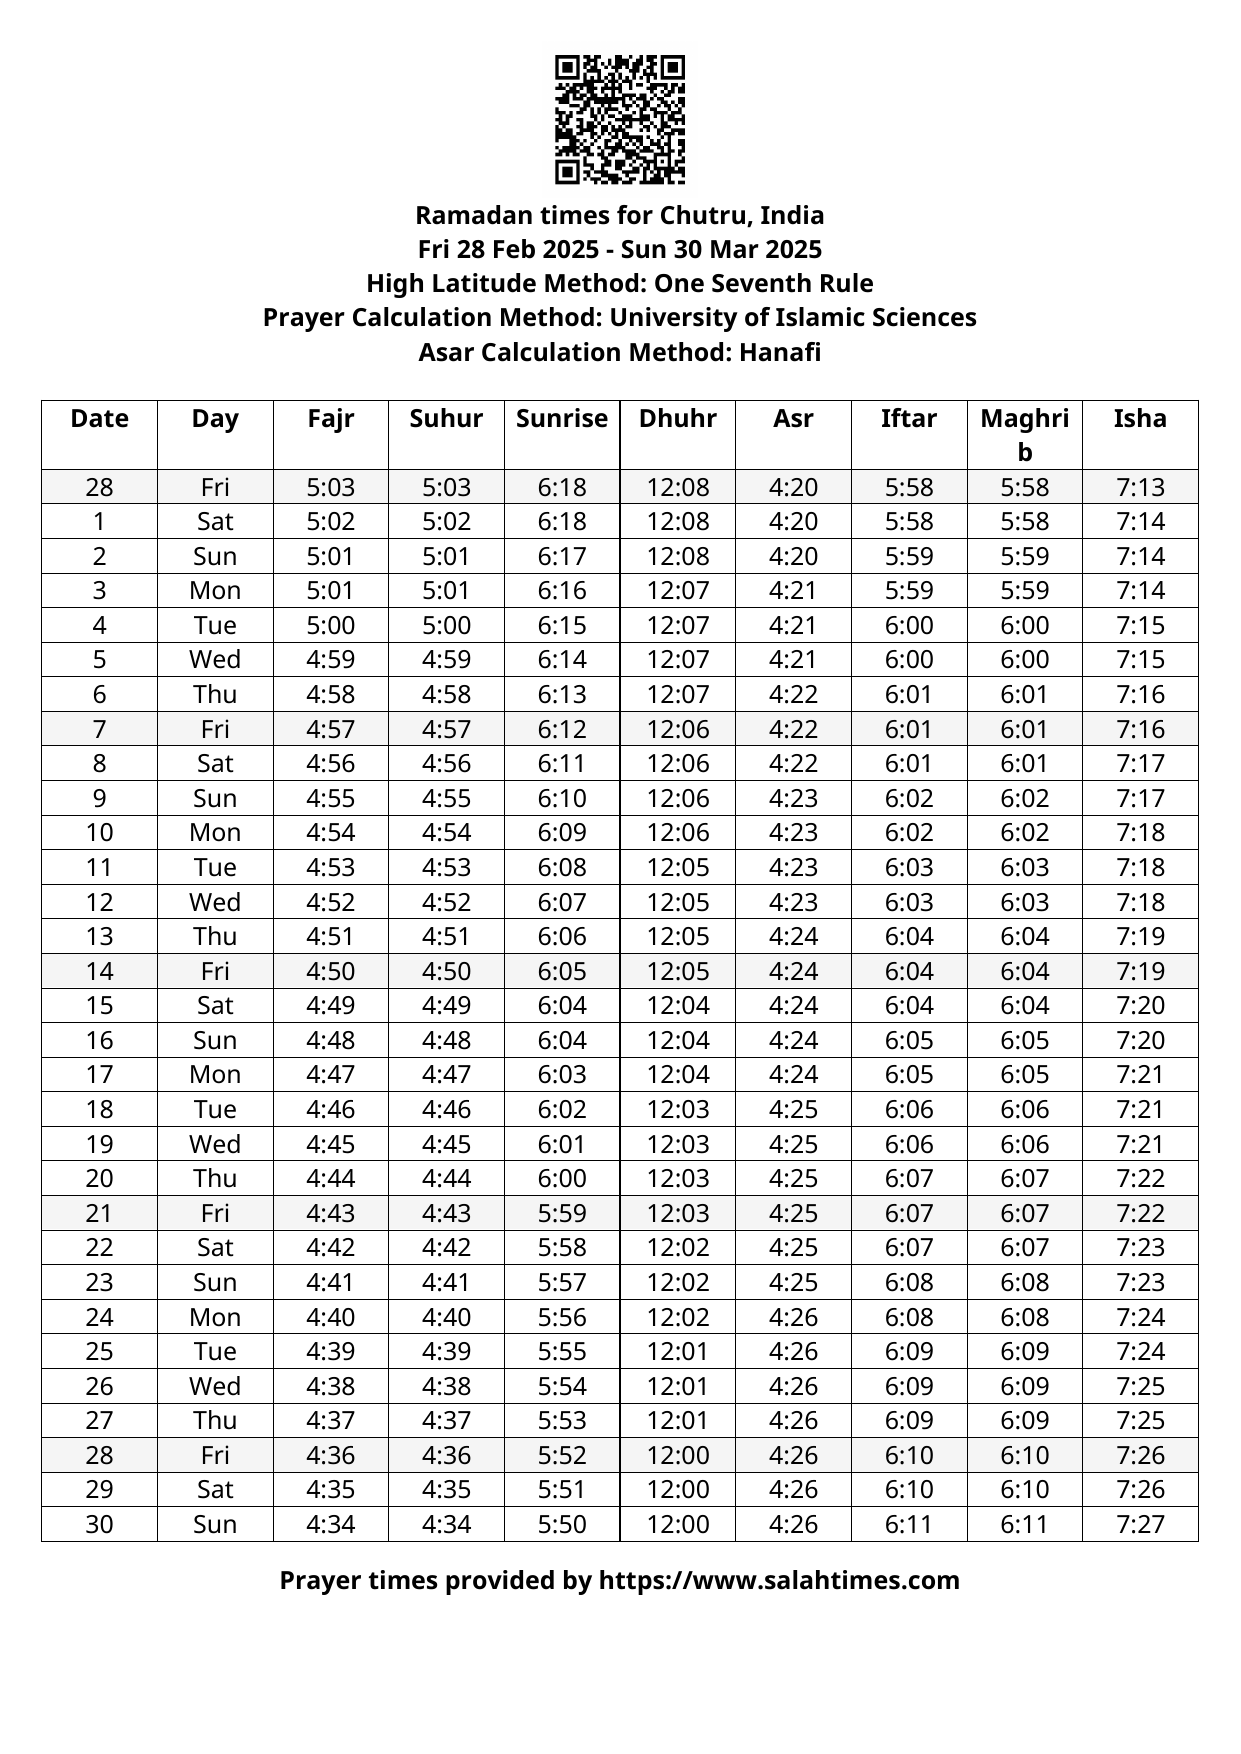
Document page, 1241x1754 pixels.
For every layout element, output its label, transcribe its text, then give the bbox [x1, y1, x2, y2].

table_cell 7:21 [1083, 1092, 1198, 1126]
table_header Isha [1083, 401, 1198, 469]
table_cell 4:59 [274, 643, 388, 676]
table_cell 3 [42, 574, 157, 607]
table_cell 7:19 [1083, 954, 1198, 987]
table_cell 5:59 [968, 574, 1082, 607]
table_cell 4:22 [736, 746, 851, 780]
table_cell 23 [42, 1265, 157, 1299]
table_cell 4:22 [736, 712, 851, 745]
table_cell Fri [158, 1438, 273, 1472]
table_cell 6:01 [852, 677, 967, 711]
table_cell 6:00 [968, 643, 1082, 676]
table_cell 4:51 [389, 919, 504, 953]
text Prayer times provided by https://www.salahtimes.com [42, 1563, 1198, 1597]
table_cell 6:09 [968, 1404, 1082, 1437]
table_cell Mon [158, 816, 273, 849]
table_cell Fri [158, 954, 273, 987]
text Prayer Calculation Method: University of Islamic Sciences [42, 300, 1198, 334]
table_cell 7:20 [1083, 1023, 1198, 1057]
table_cell 7:16 [1083, 712, 1198, 745]
table_cell 6:08 [852, 1265, 967, 1299]
table_cell 4:43 [389, 1196, 504, 1229]
table_header Asr [736, 401, 851, 469]
table_cell 6:08 [968, 1300, 1082, 1333]
table_cell 5:53 [505, 1404, 619, 1437]
table_cell 4:35 [389, 1473, 504, 1506]
table_cell 6:11 [505, 746, 619, 780]
table_cell 7:21 [1083, 1058, 1198, 1091]
table_cell 6:03 [968, 885, 1082, 918]
table_cell 4:35 [274, 1473, 388, 1506]
table_cell Tue [158, 1334, 273, 1368]
table_cell 15 [42, 989, 157, 1022]
table_cell 4:48 [389, 1023, 504, 1057]
table_cell 4:25 [736, 1127, 851, 1160]
table_cell 12:08 [621, 470, 735, 503]
table_cell 6:00 [852, 608, 967, 642]
table_cell Sun [158, 539, 273, 572]
table_cell 6:17 [505, 539, 619, 572]
table_cell 6:04 [852, 989, 967, 1022]
table_cell 6:04 [852, 954, 967, 987]
table_cell 5:59 [852, 539, 967, 572]
table_cell 7:20 [1083, 989, 1198, 1022]
table_cell 7:15 [1083, 608, 1198, 642]
table_cell 6:01 [968, 712, 1082, 745]
table_cell Fri [158, 470, 273, 503]
table_cell Sun [158, 1023, 273, 1057]
table_cell 4:49 [274, 989, 388, 1022]
table_cell 5:51 [505, 1473, 619, 1506]
table_cell 6:05 [968, 1023, 1082, 1057]
table_cell 5:52 [505, 1438, 619, 1472]
table_cell 4:49 [389, 989, 504, 1022]
table_cell 4:47 [274, 1058, 388, 1091]
table_cell 6:10 [968, 1438, 1082, 1472]
table_cell 6:10 [968, 1473, 1082, 1506]
table_cell 7:27 [1083, 1507, 1198, 1541]
table_cell 6:01 [968, 677, 1082, 711]
table_cell 6:11 [968, 1507, 1082, 1541]
table_cell 12:04 [621, 1058, 735, 1091]
table_cell 6:09 [852, 1404, 967, 1437]
table_cell 4:42 [389, 1231, 504, 1264]
table_cell 12:04 [621, 1023, 735, 1057]
table_cell Sat [158, 746, 273, 780]
table_cell 6:06 [505, 919, 619, 953]
table_cell 5:02 [274, 504, 388, 538]
table_cell 4:46 [389, 1092, 504, 1126]
table_cell 7:13 [1083, 470, 1198, 503]
table_cell 6:06 [852, 1092, 967, 1126]
table_cell 6:05 [852, 1058, 967, 1091]
table_cell 28 [42, 1438, 157, 1472]
table_cell 22 [42, 1231, 157, 1264]
table_cell 7:25 [1083, 1404, 1198, 1437]
table_cell 4:20 [736, 504, 851, 538]
table_cell 27 [42, 1404, 157, 1437]
table_cell 6:09 [505, 816, 619, 849]
table_cell 12:06 [621, 746, 735, 780]
table_header Date [42, 401, 157, 469]
table_cell 5:00 [274, 608, 388, 642]
table_cell 20 [42, 1161, 157, 1195]
table_cell 24 [42, 1300, 157, 1333]
table_cell 5:56 [505, 1300, 619, 1333]
table_cell 8 [42, 746, 157, 780]
table_cell 12:01 [621, 1369, 735, 1402]
table_cell 4 [42, 608, 157, 642]
table_cell 6:04 [852, 919, 967, 953]
table_cell 4:51 [274, 919, 388, 953]
table_cell 4:52 [389, 885, 504, 918]
table_cell 6:05 [852, 1023, 967, 1057]
table_cell Mon [158, 574, 273, 607]
table_header Dhuhr [621, 401, 735, 469]
table_cell 12:00 [621, 1438, 735, 1472]
table_cell 6:01 [968, 746, 1082, 780]
table_cell Fri [158, 1196, 273, 1229]
table_cell 4:55 [389, 781, 504, 814]
table_cell Mon [158, 1058, 273, 1091]
table_cell 6:02 [505, 1092, 619, 1126]
table_cell 4:45 [389, 1127, 504, 1160]
table_cell 4:20 [736, 539, 851, 572]
table_cell 4:22 [736, 677, 851, 711]
table_cell 6:04 [505, 989, 619, 1022]
table_cell Wed [158, 1127, 273, 1160]
table_cell 6:18 [505, 504, 619, 538]
table_cell 4:26 [736, 1507, 851, 1541]
table_cell 4:46 [274, 1092, 388, 1126]
table_cell 13 [42, 919, 157, 953]
table_cell 7:24 [1083, 1334, 1198, 1368]
table_cell 6:05 [968, 1058, 1082, 1091]
table_cell 6:07 [505, 885, 619, 918]
table_cell 4:39 [274, 1334, 388, 1368]
table_cell 5:58 [852, 504, 967, 538]
table_cell Tue [158, 1092, 273, 1126]
table_cell 5 [42, 643, 157, 676]
table_cell 5:01 [274, 539, 388, 572]
table_cell 4:57 [389, 712, 504, 745]
table_cell 4:24 [736, 954, 851, 987]
table_cell 16 [42, 1023, 157, 1057]
table_cell 6:05 [505, 954, 619, 987]
table_cell 4:41 [274, 1265, 388, 1299]
table_cell 5:59 [852, 574, 967, 607]
table_cell 4:21 [736, 608, 851, 642]
table_cell 6:07 [968, 1231, 1082, 1264]
table_cell 5:03 [389, 470, 504, 503]
table_cell 9 [42, 781, 157, 814]
table_cell 6:04 [968, 989, 1082, 1022]
table_cell 30 [42, 1507, 157, 1541]
table_cell 4:24 [736, 989, 851, 1022]
table_header Suhur [389, 401, 504, 469]
table_cell 5:58 [968, 504, 1082, 538]
table_cell 4:21 [736, 574, 851, 607]
table_cell 6:03 [852, 885, 967, 918]
table_cell 17 [42, 1058, 157, 1091]
table_cell Thu [158, 677, 273, 711]
table_cell 6:08 [852, 1300, 967, 1333]
table_cell 11 [42, 850, 157, 884]
table_cell 7:16 [1083, 677, 1198, 711]
table_cell Tue [158, 850, 273, 884]
table_cell 5:58 [852, 470, 967, 503]
table_cell 6:06 [968, 1127, 1082, 1160]
table_cell Tue [158, 608, 273, 642]
table_cell 7:25 [1083, 1369, 1198, 1402]
table_cell 12:04 [621, 989, 735, 1022]
table_cell 4:53 [389, 850, 504, 884]
table_cell 4:57 [274, 712, 388, 745]
table_cell 12:08 [621, 539, 735, 572]
table_cell 4:26 [736, 1334, 851, 1368]
table_cell 6:04 [968, 954, 1082, 987]
table_cell 4:45 [274, 1127, 388, 1160]
table_cell 12:03 [621, 1161, 735, 1195]
table_cell 6:02 [852, 816, 967, 849]
table_cell 4:23 [736, 781, 851, 814]
table_cell Sun [158, 1265, 273, 1299]
table_cell 6:01 [852, 712, 967, 745]
table_cell 6:03 [505, 1058, 619, 1091]
table_cell 12:07 [621, 574, 735, 607]
table_cell 7:14 [1083, 504, 1198, 538]
table_cell 5:02 [389, 504, 504, 538]
table_cell 12:08 [621, 504, 735, 538]
table_cell 4:39 [389, 1334, 504, 1368]
table_cell 6:07 [852, 1231, 967, 1264]
table_cell Sat [158, 1231, 273, 1264]
table_cell 7:23 [1083, 1231, 1198, 1264]
table_cell Sat [158, 504, 273, 538]
table_cell 12:07 [621, 608, 735, 642]
table_cell 12:00 [621, 1473, 735, 1506]
table_cell 14 [42, 954, 157, 987]
table_cell 6:06 [852, 1127, 967, 1160]
table_cell Sun [158, 1507, 273, 1541]
table_cell 6:09 [968, 1334, 1082, 1368]
table_cell 7 [42, 712, 157, 745]
table_cell 6:09 [968, 1369, 1082, 1402]
table_cell 6:09 [852, 1334, 967, 1368]
table_header Day [158, 401, 273, 469]
table_cell 4:26 [736, 1404, 851, 1437]
table_cell 4:25 [736, 1161, 851, 1195]
table_cell 5:50 [505, 1507, 619, 1541]
table_cell Thu [158, 919, 273, 953]
table_cell 5:00 [389, 608, 504, 642]
table_cell 6:16 [505, 574, 619, 607]
table_cell 29 [42, 1473, 157, 1506]
table_cell 28 [42, 470, 157, 503]
table_cell 7:19 [1083, 919, 1198, 953]
table_cell 7:22 [1083, 1161, 1198, 1195]
table_cell 5:59 [505, 1196, 619, 1229]
table_cell 6:07 [968, 1161, 1082, 1195]
table_cell 6:09 [852, 1369, 967, 1402]
table_cell 6:03 [968, 850, 1082, 884]
table_cell 4:37 [274, 1404, 388, 1437]
table_cell 4:43 [274, 1196, 388, 1229]
text High Latitude Method: One Seventh Rule [42, 266, 1198, 300]
table_cell 6:18 [505, 470, 619, 503]
table_cell 2 [42, 539, 157, 572]
table_cell 6:00 [505, 1161, 619, 1195]
text Fri 28 Feb 2025 - Sun 30 Mar 2025 [42, 232, 1198, 266]
table_cell 7:24 [1083, 1300, 1198, 1333]
table_cell 4:26 [736, 1438, 851, 1472]
table_cell 6:07 [852, 1196, 967, 1229]
table_cell 6:06 [968, 1092, 1082, 1126]
table_cell 4:56 [274, 746, 388, 780]
table_cell 12:01 [621, 1404, 735, 1437]
table_cell 7:14 [1083, 574, 1198, 607]
table_cell 4:41 [389, 1265, 504, 1299]
table_cell 4:47 [389, 1058, 504, 1091]
table_cell 6:10 [852, 1438, 967, 1472]
picture [542, 41, 699, 198]
table_cell 25 [42, 1334, 157, 1368]
table_cell Wed [158, 885, 273, 918]
table_cell 12:02 [621, 1300, 735, 1333]
table_cell 19 [42, 1127, 157, 1160]
table_cell 4:37 [389, 1404, 504, 1437]
table_cell 4:36 [389, 1438, 504, 1472]
table_cell Thu [158, 1161, 273, 1195]
table_cell 6:01 [852, 746, 967, 780]
table_cell 7:18 [1083, 885, 1198, 918]
table_cell 4:21 [736, 643, 851, 676]
table_cell 4:26 [736, 1473, 851, 1506]
table_cell 4:23 [736, 850, 851, 884]
table_cell 7:23 [1083, 1265, 1198, 1299]
table_cell 7:17 [1083, 781, 1198, 814]
table_cell 12:03 [621, 1127, 735, 1160]
table_cell 12:05 [621, 885, 735, 918]
table_cell 4:38 [389, 1369, 504, 1402]
table_cell 6:02 [968, 816, 1082, 849]
table_cell 12:00 [621, 1507, 735, 1541]
table_cell 5:55 [505, 1334, 619, 1368]
table_cell 6:00 [968, 608, 1082, 642]
table_cell 6:04 [505, 1023, 619, 1057]
table_cell 4:58 [274, 677, 388, 711]
table_cell 6:10 [852, 1473, 967, 1506]
table_cell 5:58 [968, 470, 1082, 503]
table_cell 6:13 [505, 677, 619, 711]
table_cell 4:56 [389, 746, 504, 780]
table_cell 4:44 [389, 1161, 504, 1195]
table_cell 4:40 [274, 1300, 388, 1333]
table_cell 12:05 [621, 954, 735, 987]
table_cell 7:22 [1083, 1196, 1198, 1229]
table_cell 12:06 [621, 781, 735, 814]
table_cell 5:57 [505, 1265, 619, 1299]
table_cell 4:34 [389, 1507, 504, 1541]
table_cell 12:03 [621, 1196, 735, 1229]
table_cell 5:01 [274, 574, 388, 607]
table_cell 7:18 [1083, 850, 1198, 884]
table_cell 4:34 [274, 1507, 388, 1541]
table_cell 12:05 [621, 850, 735, 884]
table_cell 5:59 [968, 539, 1082, 572]
table_cell 5:01 [389, 574, 504, 607]
table_cell 6:11 [852, 1507, 967, 1541]
table_cell 18 [42, 1092, 157, 1126]
table_cell 7:18 [1083, 816, 1198, 849]
table_cell 7:14 [1083, 539, 1198, 572]
table_cell 4:50 [274, 954, 388, 987]
table_cell Sat [158, 989, 273, 1022]
table_cell 6:12 [505, 712, 619, 745]
table_cell 4:40 [389, 1300, 504, 1333]
table_cell 7:26 [1083, 1473, 1198, 1506]
table_cell 6:02 [968, 781, 1082, 814]
table_cell 7:15 [1083, 643, 1198, 676]
table_cell 1 [42, 504, 157, 538]
table_cell 6:07 [968, 1196, 1082, 1229]
table_cell 4:25 [736, 1196, 851, 1229]
table_cell 4:26 [736, 1369, 851, 1402]
table_cell 6:01 [505, 1127, 619, 1160]
table_cell 5:03 [274, 470, 388, 503]
table_cell 12:06 [621, 712, 735, 745]
table_header Fajr [274, 401, 388, 469]
table_cell 4:25 [736, 1265, 851, 1299]
table_cell 12 [42, 885, 157, 918]
table_cell 6:08 [968, 1265, 1082, 1299]
table_cell 6:07 [852, 1161, 967, 1195]
table_cell 4:23 [736, 816, 851, 849]
table_cell 26 [42, 1369, 157, 1402]
table_cell 4:36 [274, 1438, 388, 1472]
table_cell 6:00 [852, 643, 967, 676]
table_cell 6:04 [968, 919, 1082, 953]
table_cell 21 [42, 1196, 157, 1229]
table_cell 4:25 [736, 1092, 851, 1126]
table_cell 12:05 [621, 919, 735, 953]
table_cell 4:50 [389, 954, 504, 987]
table_cell 5:58 [505, 1231, 619, 1264]
table_header Maghrib [968, 401, 1082, 469]
table_cell 4:59 [389, 643, 504, 676]
table_cell 4:52 [274, 885, 388, 918]
table_cell Wed [158, 643, 273, 676]
table_cell Sun [158, 781, 273, 814]
text Ramadan times for Chutru, India [42, 198, 1198, 232]
table_cell 12:03 [621, 1092, 735, 1126]
table_cell 6 [42, 677, 157, 711]
table_cell Thu [158, 1404, 273, 1437]
table_cell 4:55 [274, 781, 388, 814]
table_cell 4:54 [389, 816, 504, 849]
table_cell Sat [158, 1473, 273, 1506]
table_cell 5:54 [505, 1369, 619, 1402]
table_cell 4:26 [736, 1300, 851, 1333]
table_cell 10 [42, 816, 157, 849]
table_cell 7:26 [1083, 1438, 1198, 1472]
table_cell Wed [158, 1369, 273, 1402]
table_cell 4:58 [389, 677, 504, 711]
table_cell 4:42 [274, 1231, 388, 1264]
table_cell 6:08 [505, 850, 619, 884]
table_cell Fri [158, 712, 273, 745]
table_cell 4:54 [274, 816, 388, 849]
table_cell 12:02 [621, 1265, 735, 1299]
table_cell 4:44 [274, 1161, 388, 1195]
text Asar Calculation Method: Hanafi [42, 334, 1198, 368]
table_cell 6:14 [505, 643, 619, 676]
table_cell 4:20 [736, 470, 851, 503]
table_cell 4:48 [274, 1023, 388, 1057]
table_cell 12:02 [621, 1231, 735, 1264]
table_cell 4:53 [274, 850, 388, 884]
table_cell 4:24 [736, 919, 851, 953]
table_cell 4:38 [274, 1369, 388, 1402]
table_header Sunrise [505, 401, 619, 469]
table_cell 6:03 [852, 850, 967, 884]
table_cell 12:07 [621, 643, 735, 676]
table_cell 12:07 [621, 677, 735, 711]
table_cell 12:06 [621, 816, 735, 849]
table_cell 6:15 [505, 608, 619, 642]
table_cell 4:24 [736, 1058, 851, 1091]
table_cell 4:24 [736, 1023, 851, 1057]
table_cell 4:23 [736, 885, 851, 918]
table_cell 6:10 [505, 781, 619, 814]
table_header Iftar [852, 401, 967, 469]
table_cell 7:21 [1083, 1127, 1198, 1160]
table_cell 5:01 [389, 539, 504, 572]
table_cell 6:02 [852, 781, 967, 814]
table_cell 7:17 [1083, 746, 1198, 780]
table_cell 12:01 [621, 1334, 735, 1368]
table_cell 4:25 [736, 1231, 851, 1264]
table_cell Mon [158, 1300, 273, 1333]
